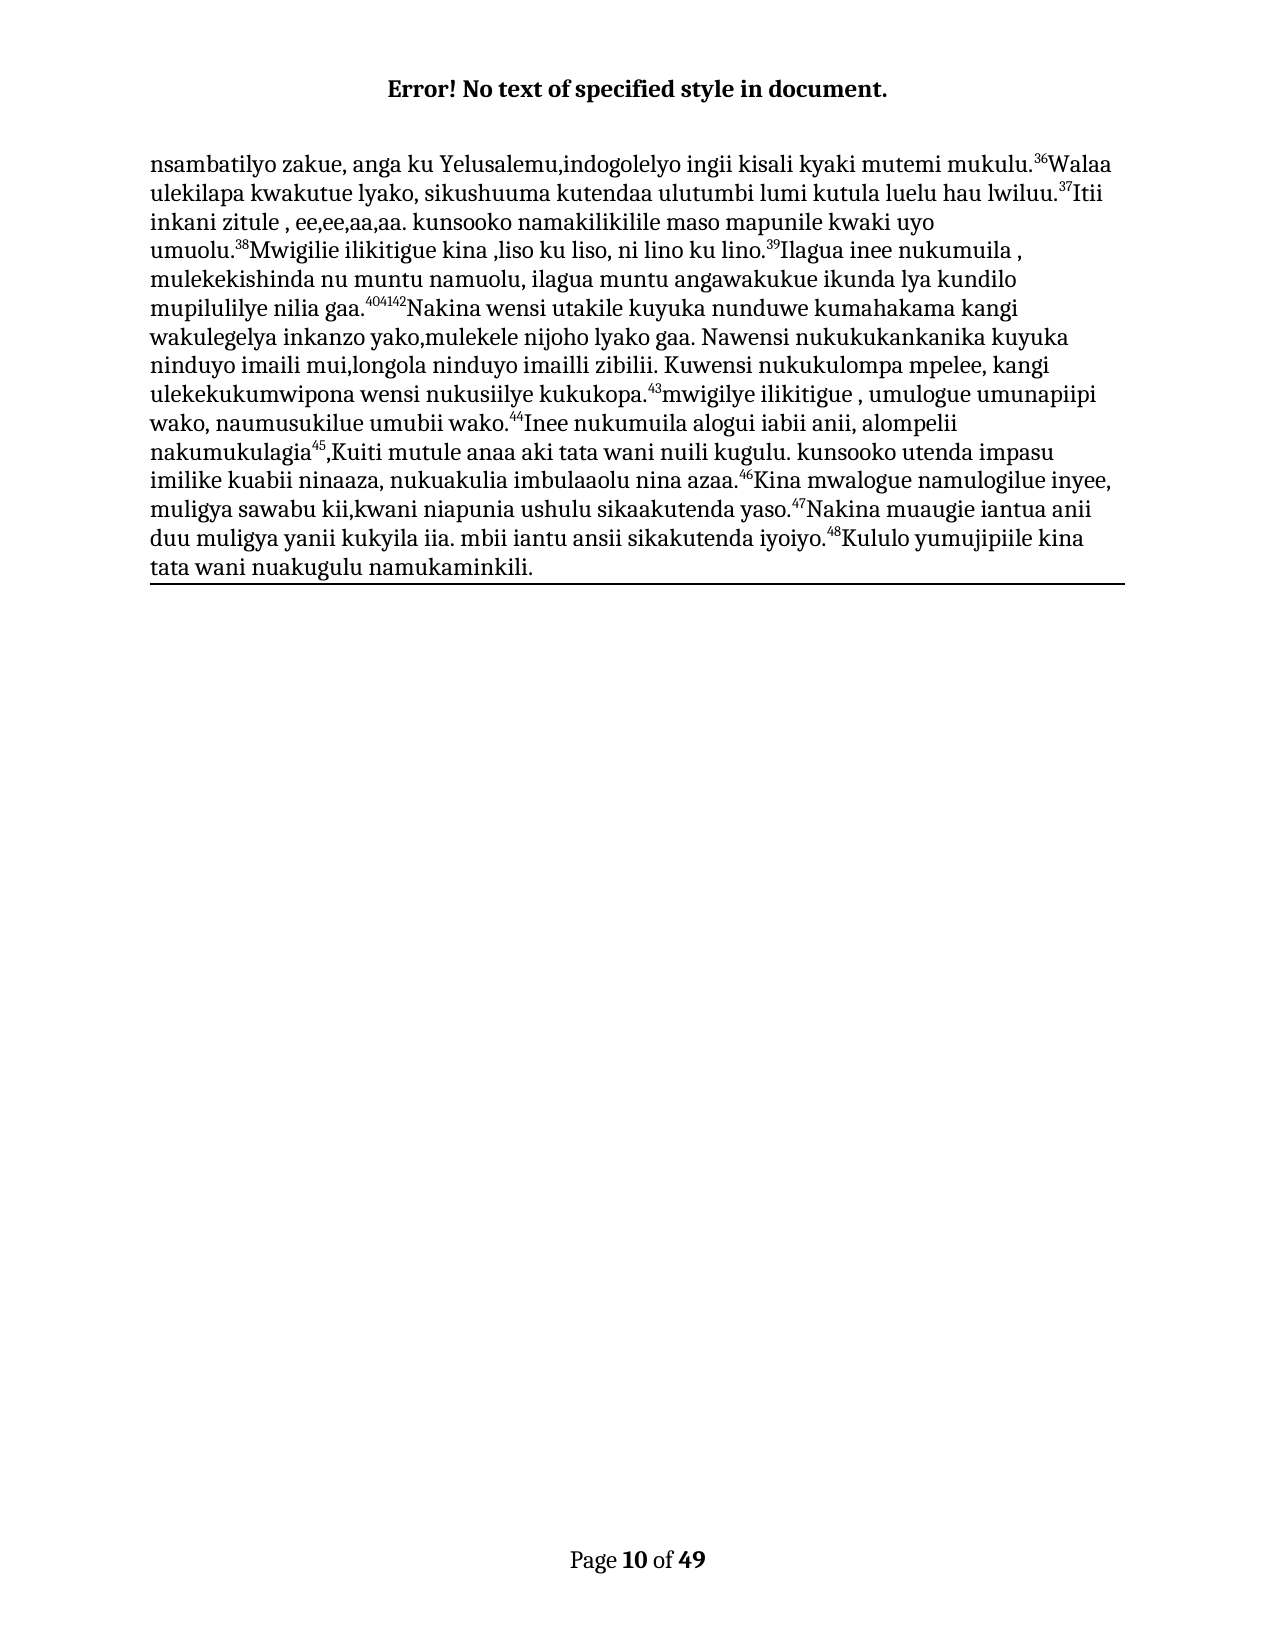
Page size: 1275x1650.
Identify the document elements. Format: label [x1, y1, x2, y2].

text [150, 150, 1125, 583]
